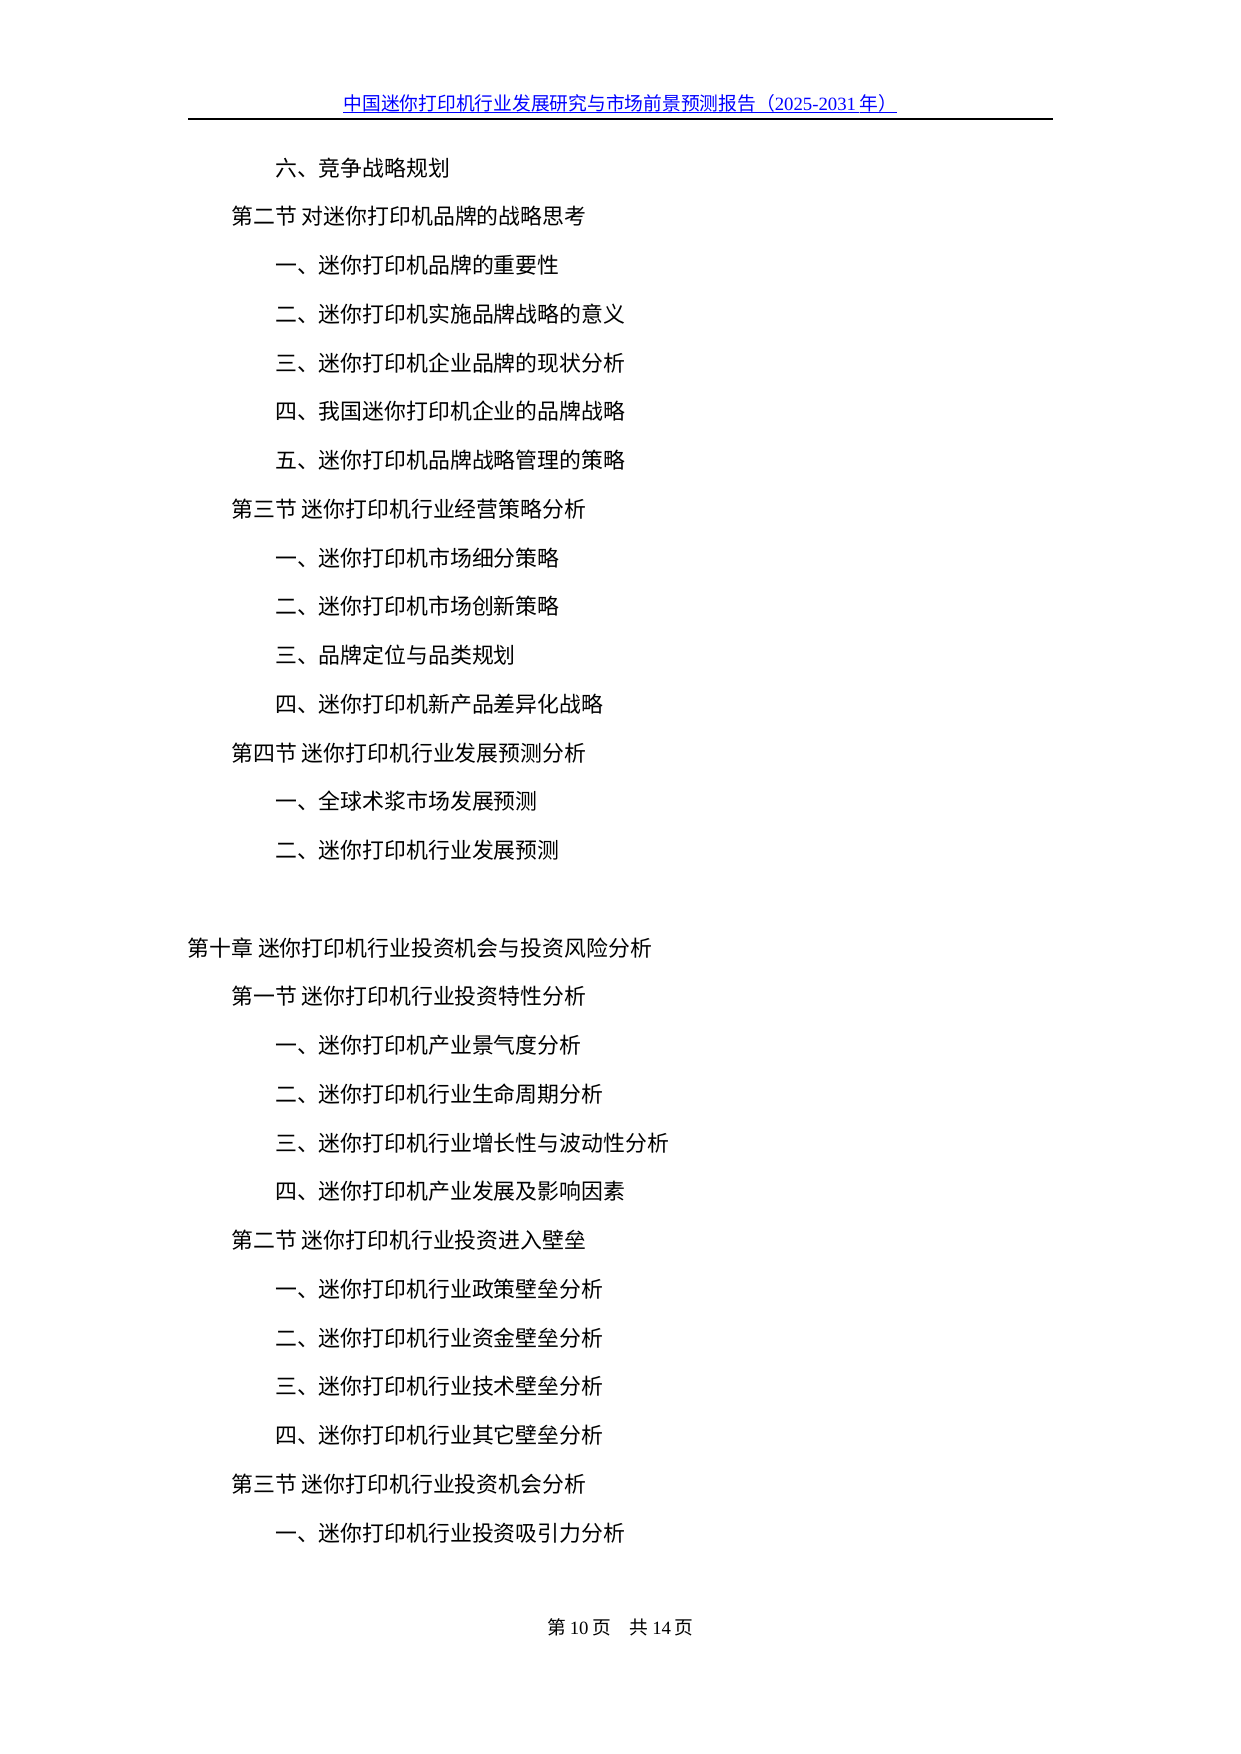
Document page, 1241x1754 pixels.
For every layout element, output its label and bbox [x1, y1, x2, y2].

text [187, 150, 1053, 1548]
